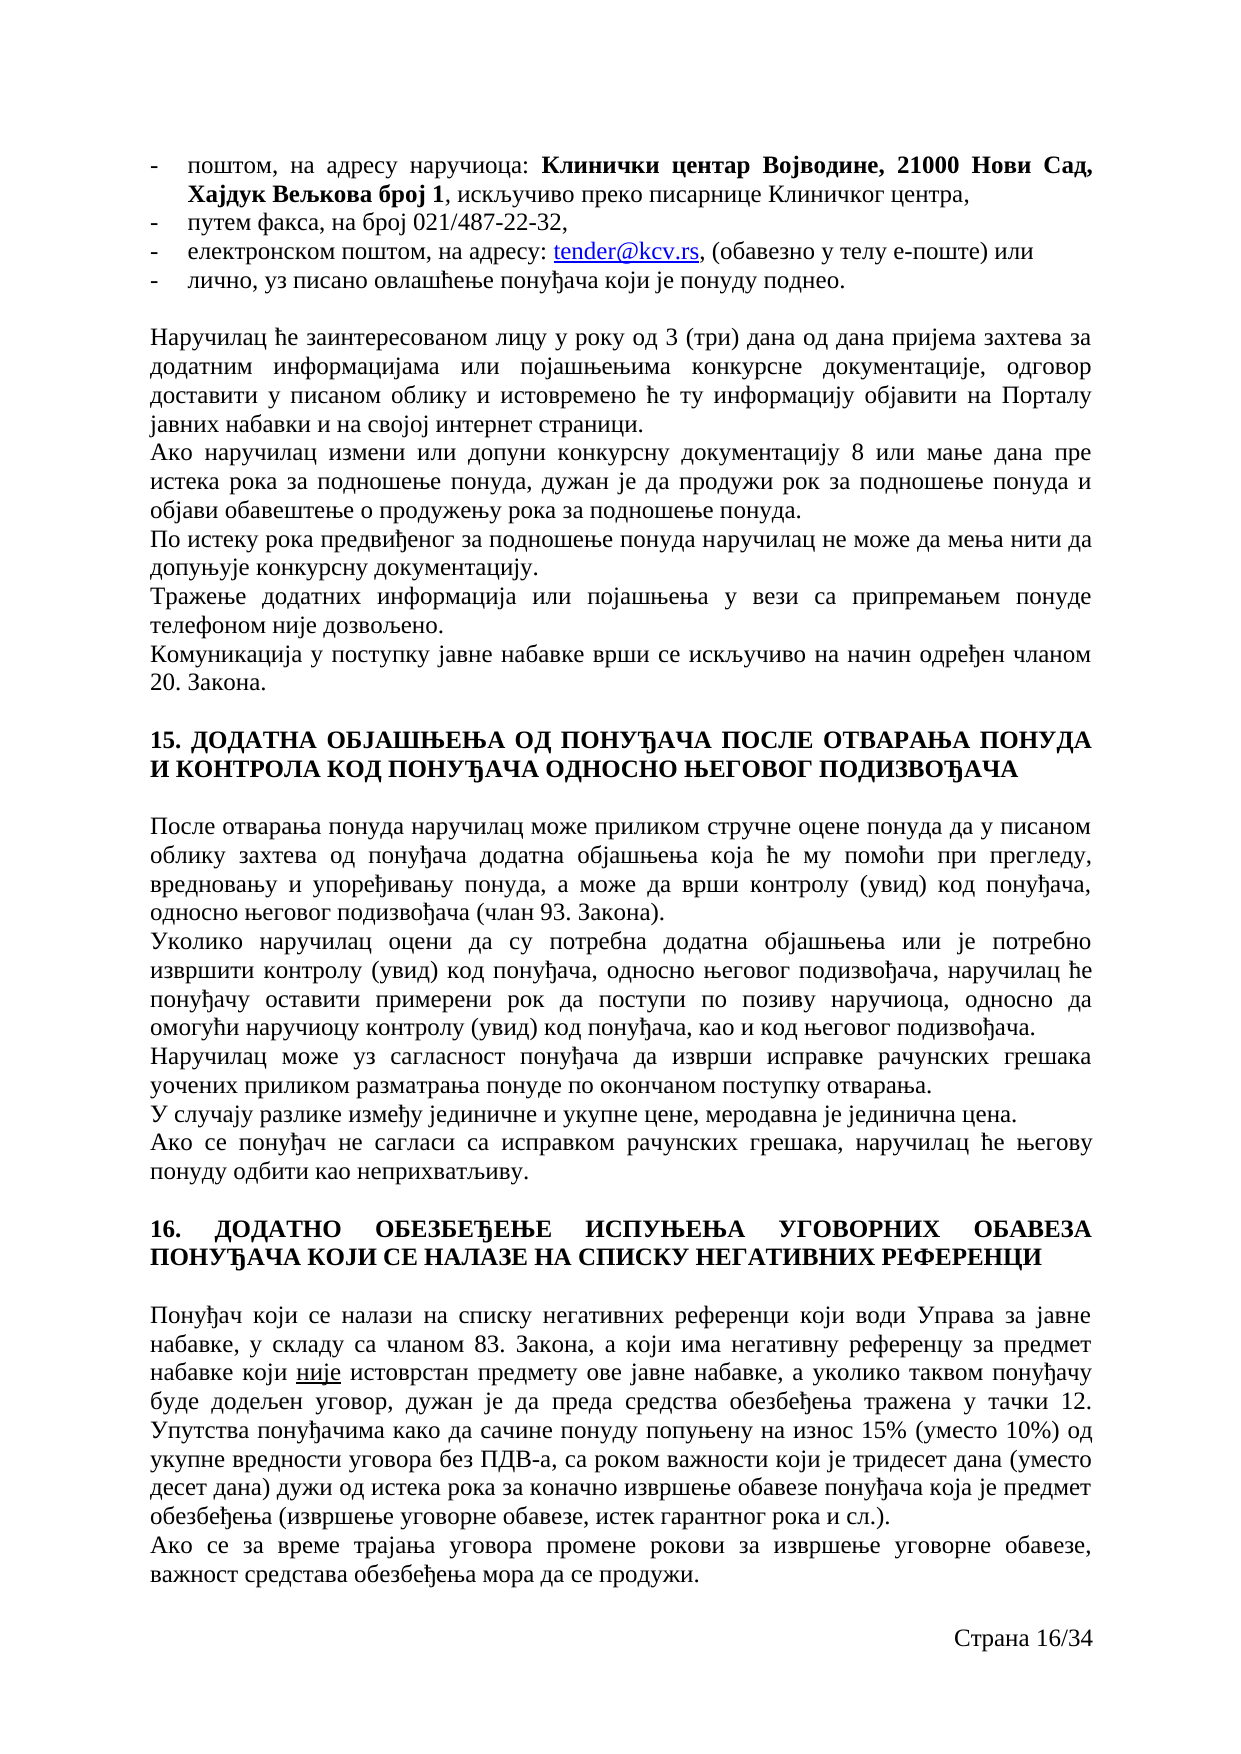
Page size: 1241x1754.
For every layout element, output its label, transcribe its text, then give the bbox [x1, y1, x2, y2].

text По истеку рока предвиђеног за подношење понуда наручилац не може да мења нити да допуњује конкурсну документацију. [150, 524, 1093, 581]
text Ако се за време трајања уговора промене рокови за извршење уговорне обавезе, важност средстава обезбеђења мора да се продужи. [150, 1530, 1093, 1587]
text 15. ДОДАТНА ОБЈАШЊЕЊА ОД ПОНУЂАЧА ПОСЛЕ ОТВАРАЊА ПОНУДА И КОНТРОЛА КОД ПОНУЂАЧА ОДНОСНО ЊЕГОВОГ ПОДИЗВОЂАЧА [150, 725, 1093, 782]
text Тражење додатних информација или појашњења у вези са припремањем понуде телефоном није дозвољено. [150, 581, 1093, 639]
text Понуђач који се налази на списку негативних референци који води Управа за јавне набавке, у складу са чланом 83. Закона, а који има негативну референцу за предмет набавке који није истоврстан предмету ове јавне набавке, а уколико таквом понуђачу буде додељен уговор, дужан је да преда средства обезбеђења тражена у тачки 12. Упутства понуђачима како да сачине понуду попуњену на износ 15% (уместо 10%) од укупне вредности уговора без ПДВ-а, са роком важности који је тридесет дана (уместо десет дана) дужи од истека рока за коначно извршење обавезе понуђача која је предмет обезбеђења (извршење уговорне обавезе, истек гарантног рока и сл.). [150, 1300, 1093, 1530]
text Уколико наручилац оцени да су потребна додатна објашњења или је потребно извршити контролу (увид) код понуђача, односно његовог подизвођача, наручилац ће понуђачу оставити примерени рок да поступи по позиву наручиоца, односно да омогући наручиоцу контролу (увид) код понуђача, као и код његовог подизвођача. [150, 926, 1093, 1041]
text Комуникација у поступку јавне набавке врши се искључиво на начин одређен чланом 20. Закона. [150, 639, 1093, 696]
text Наручилац може уз сагласност понуђача да изврши исправке рачунских грешака уочених приликом разматрања понуде по окончаном поступку отварања. [150, 1041, 1093, 1099]
text Ако наручилац измени или допуни конкурсну документацију 8 или мање дана пре истека рока за подношење понуда, дужан је да продужи рок за подношење понуда и објави обавештење о продужењу рока за подношење понуда. [150, 437, 1093, 524]
text 16. ДОДАТНО ОБЕЗБЕЂЕЊЕ ИСПУЊЕЊА УГОВОРНИХ ОБАВЕЗА ПОНУЂАЧА КОЈИ СЕ НАЛАЗЕ НА СПИСКУ НЕГАТИВНИХ РЕФЕРЕНЦИ [150, 1214, 1093, 1271]
text У случају разлике између јединичне и укупне цене, меродавна је јединична цена. [150, 1099, 1093, 1127]
text Ако се понуђач не сагласи са исправком рачунских грешака, наручилац ће његову понуду одбити као неприхватљиву. [150, 1127, 1093, 1185]
list поштом, на адресу наручиоца: Клинички центар Војводине, 21000 Нови Сад, Хајдук Вељкова број 1, искључиво преко писарнице Клиничког центра, [150, 150, 1093, 207]
list путем факса, на број 021/487-22-32, [150, 207, 1093, 236]
text После отварања понуда наручилац може приликом стручне оцене понуда да у писаном облику захтева од понуђача додатна објашњења која ће му помоћи при прегледу, вредновању и упоређивању понуда, а може да врши контролу (увид) код понуђача, односно његовог подизвођача (члан 93. Закона). [150, 811, 1093, 926]
list лично, уз писано овлашћење понуђача који је понуду поднео. [150, 265, 1093, 294]
text Наручилац ће заинтересованом лицу у року од 3 (три) дана од дана пријема захтева за додатним информацијама или појашњењима конкурсне документације, одговор доставити у писаном облику и истовремено ће ту информацију објавити на Порталу јавних набавки и на својој интернет страници. [150, 322, 1093, 437]
list електронском поштом, на адресу: tender@kcv.rs, (обавезно у телу е-поште) или [150, 236, 1093, 265]
